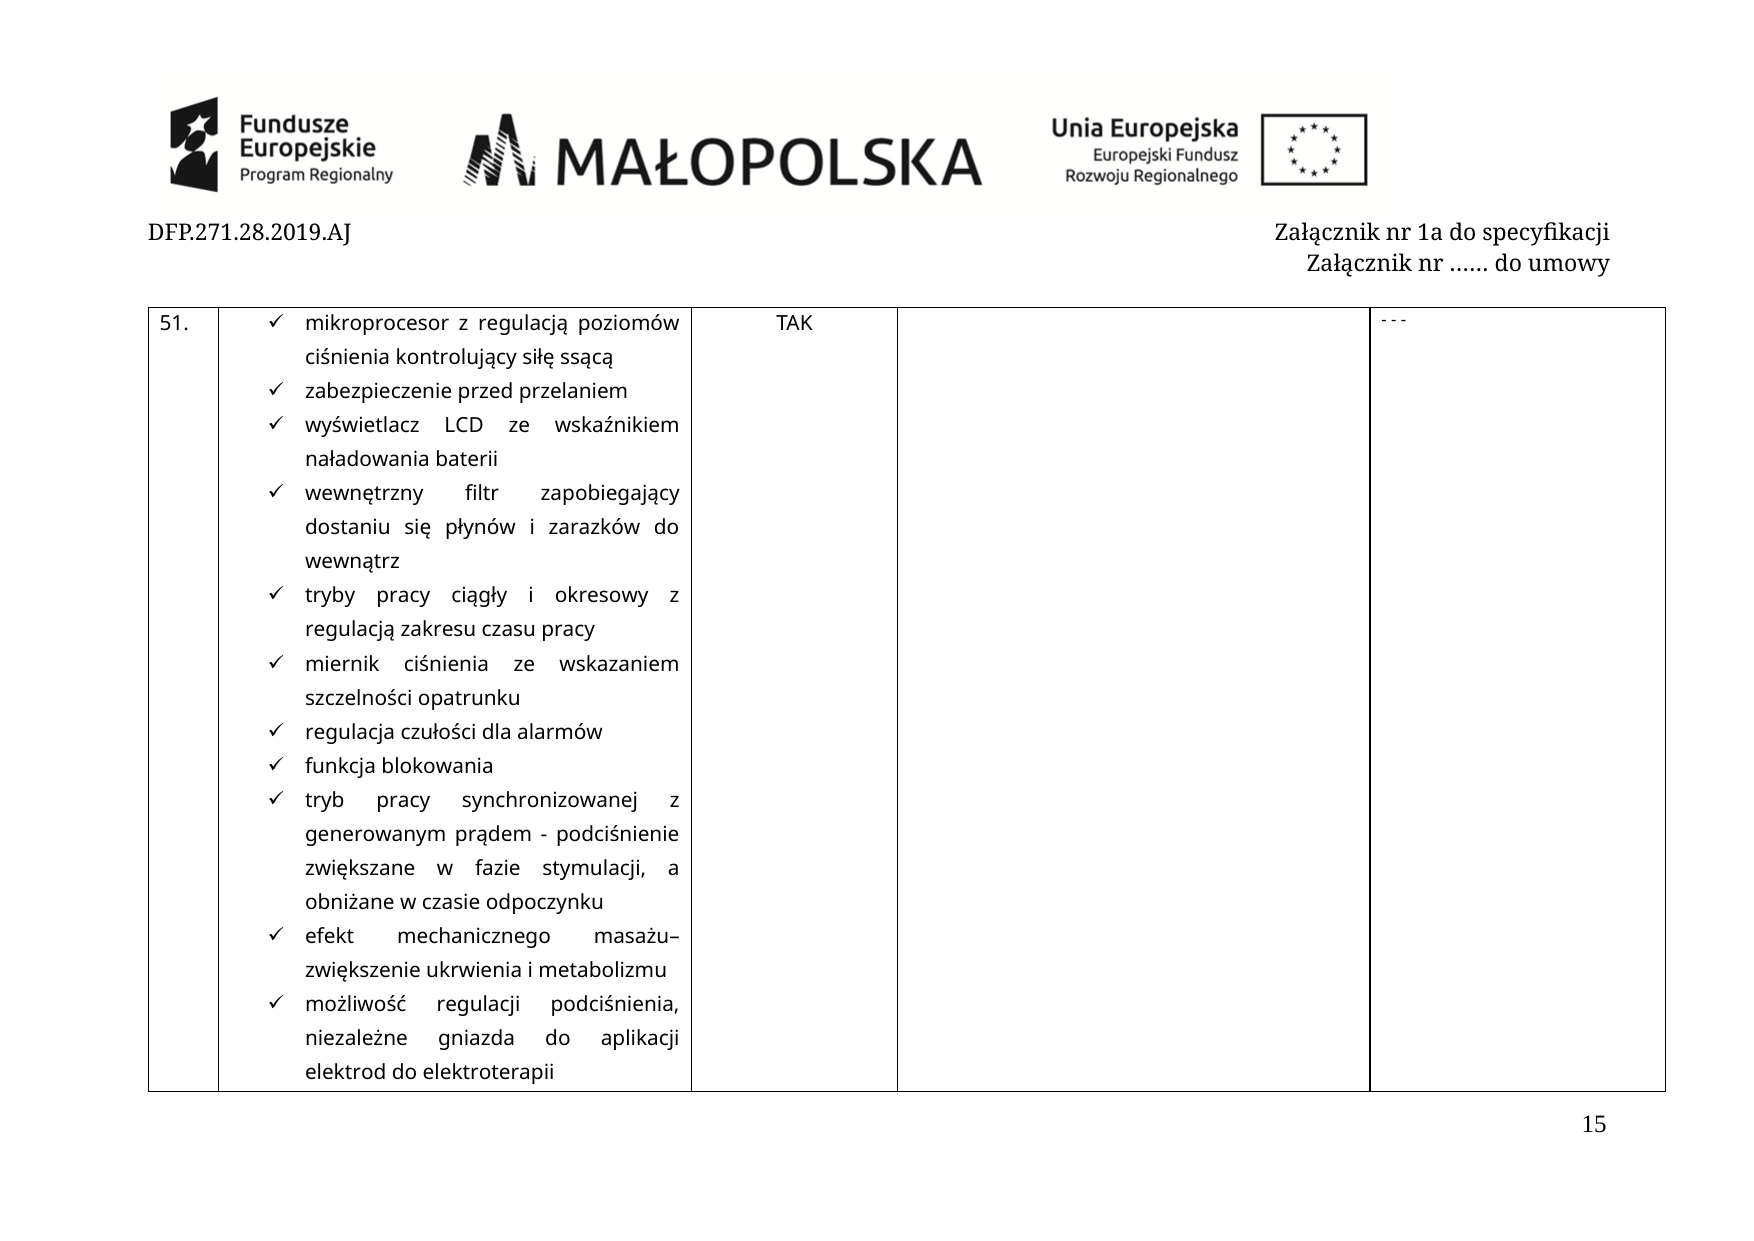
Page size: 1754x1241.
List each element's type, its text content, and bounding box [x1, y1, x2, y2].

table_cell [898, 308, 1369, 1091]
table_cell [149, 308, 218, 1091]
table_cell TAK [692, 308, 897, 1091]
picture [147, 73, 1391, 216]
table_cell - - - [1371, 308, 1665, 1091]
